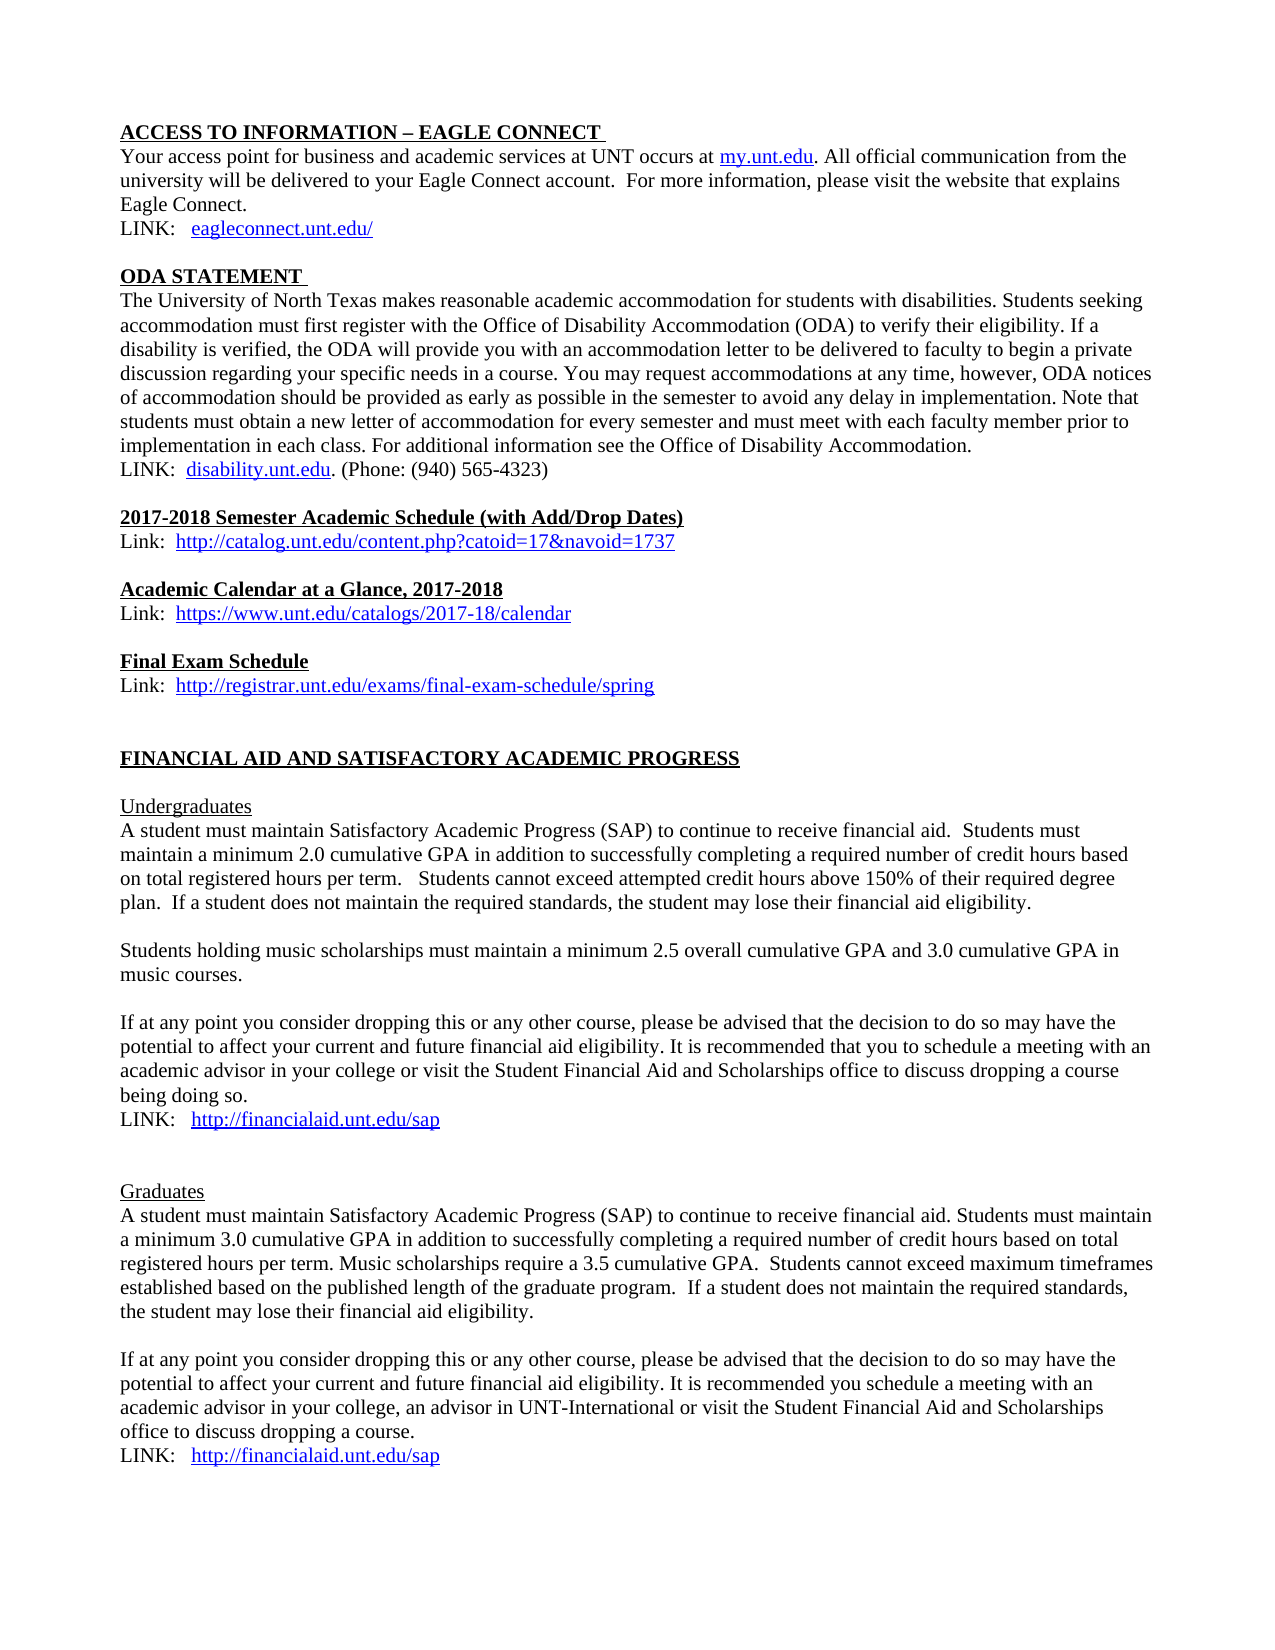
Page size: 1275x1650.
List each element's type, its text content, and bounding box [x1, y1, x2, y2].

text FINANCIAL AID AND SATISFACTORY ACADEMIC PROGRESS [120, 746, 1155, 770]
text Undergraduates [120, 794, 1155, 818]
text Your access point for business and academic services at UNT occurs at my.unt.edu. All official communication from the university will be delivered to your Eagle Connect account. For more information, please visit the website that explains Eagle Connect. [120, 144, 1155, 216]
text Academic Calendar at a Glance, 2017-2018 [120, 577, 1155, 601]
text LINK: http://financialaid.unt.edu/sap [120, 1107, 1155, 1131]
text If at any point you consider dropping this or any other course, please be advised that the decision to do so may have the potential to affect your current and future financial aid eligibility. It is recommended you schedule a meeting with an academic advisor in your college, an advisor in UNT-International or visit the Student Financial Aid and Scholarships office to discuss dropping a course. [120, 1347, 1155, 1443]
text LINK: disability.unt.edu. (Phone: (940) 565-4323) [120, 457, 1155, 481]
text A student must maintain Satisfactory Academic Progress (SAP) to continue to receive financial aid. Students must maintain a minimum 3.0 cumulative GPA in addition to successfully completing a required number of credit hours based on total registered hours per term. Music scholarships require a 3.5 cumulative GPA. Students cannot exceed maximum timeframes established based on the published length of the graduate program. If a student does not maintain the required standards, the student may lose their financial aid eligibility. [120, 1203, 1155, 1323]
text ODA STATEMENT [120, 264, 1155, 288]
text ACCESS TO INFORMATION – EAGLE CONNECT [120, 120, 1155, 144]
text Final Exam Schedule [120, 649, 1155, 673]
text Graduates [120, 1179, 1155, 1203]
text A student must maintain Satisfactory Academic Progress (SAP) to continue to receive financial aid. Students must maintain a minimum 2.0 cumulative GPA in addition to successfully completing a required number of credit hours based on total registered hours per term. Students cannot exceed attempted credit hours above 150% of their required degree plan. If a student does not maintain the required standards, the student may lose their financial aid eligibility. [120, 818, 1155, 914]
text If at any point you consider dropping this or any other course, please be advised that the decision to do so may have the potential to affect your current and future financial aid eligibility. It is recommended that you to schedule a meeting with an academic advisor in your college or visit the Student Financial Aid and Scholarships office to discuss dropping a course being doing so. [120, 1010, 1155, 1107]
text The University of North Texas makes reasonable academic accommodation for students with disabilities. Students seeking accommodation must first register with the Office of Disability Accommodation (ODA) to verify their eligibility. If a disability is verified, the ODA will provide you with an accommodation letter to be delivered to faculty to begin a private discussion regarding your specific needs in a course. You may request accommodations at any time, however, ODA notices of accommodation should be provided as early as possible in the semester to avoid any delay in implementation. Note that students must obtain a new letter of accommodation for every semester and must meet with each faculty member prior to implementation in each class. For additional information see the Office of Disability Accommodation. [120, 288, 1155, 457]
text 2017-2018 Semester Academic Schedule (with Add/Drop Dates) [120, 505, 1155, 529]
text Link: https://www.unt.edu/catalogs/2017-18/calendar [120, 601, 1155, 625]
text Link: http://catalog.unt.edu/content.php?catoid=17&navoid=1737 [120, 529, 1155, 553]
text LINK: eagleconnect.unt.edu/ [120, 216, 1155, 240]
text LINK: http://financialaid.unt.edu/sap [120, 1443, 1155, 1467]
text Link: http://registrar.unt.edu/exams/final-exam-schedule/spring [120, 673, 1155, 697]
text Students holding music scholarships must maintain a minimum 2.5 overall cumulative GPA and 3.0 cumulative GPA in music courses. [120, 938, 1155, 986]
